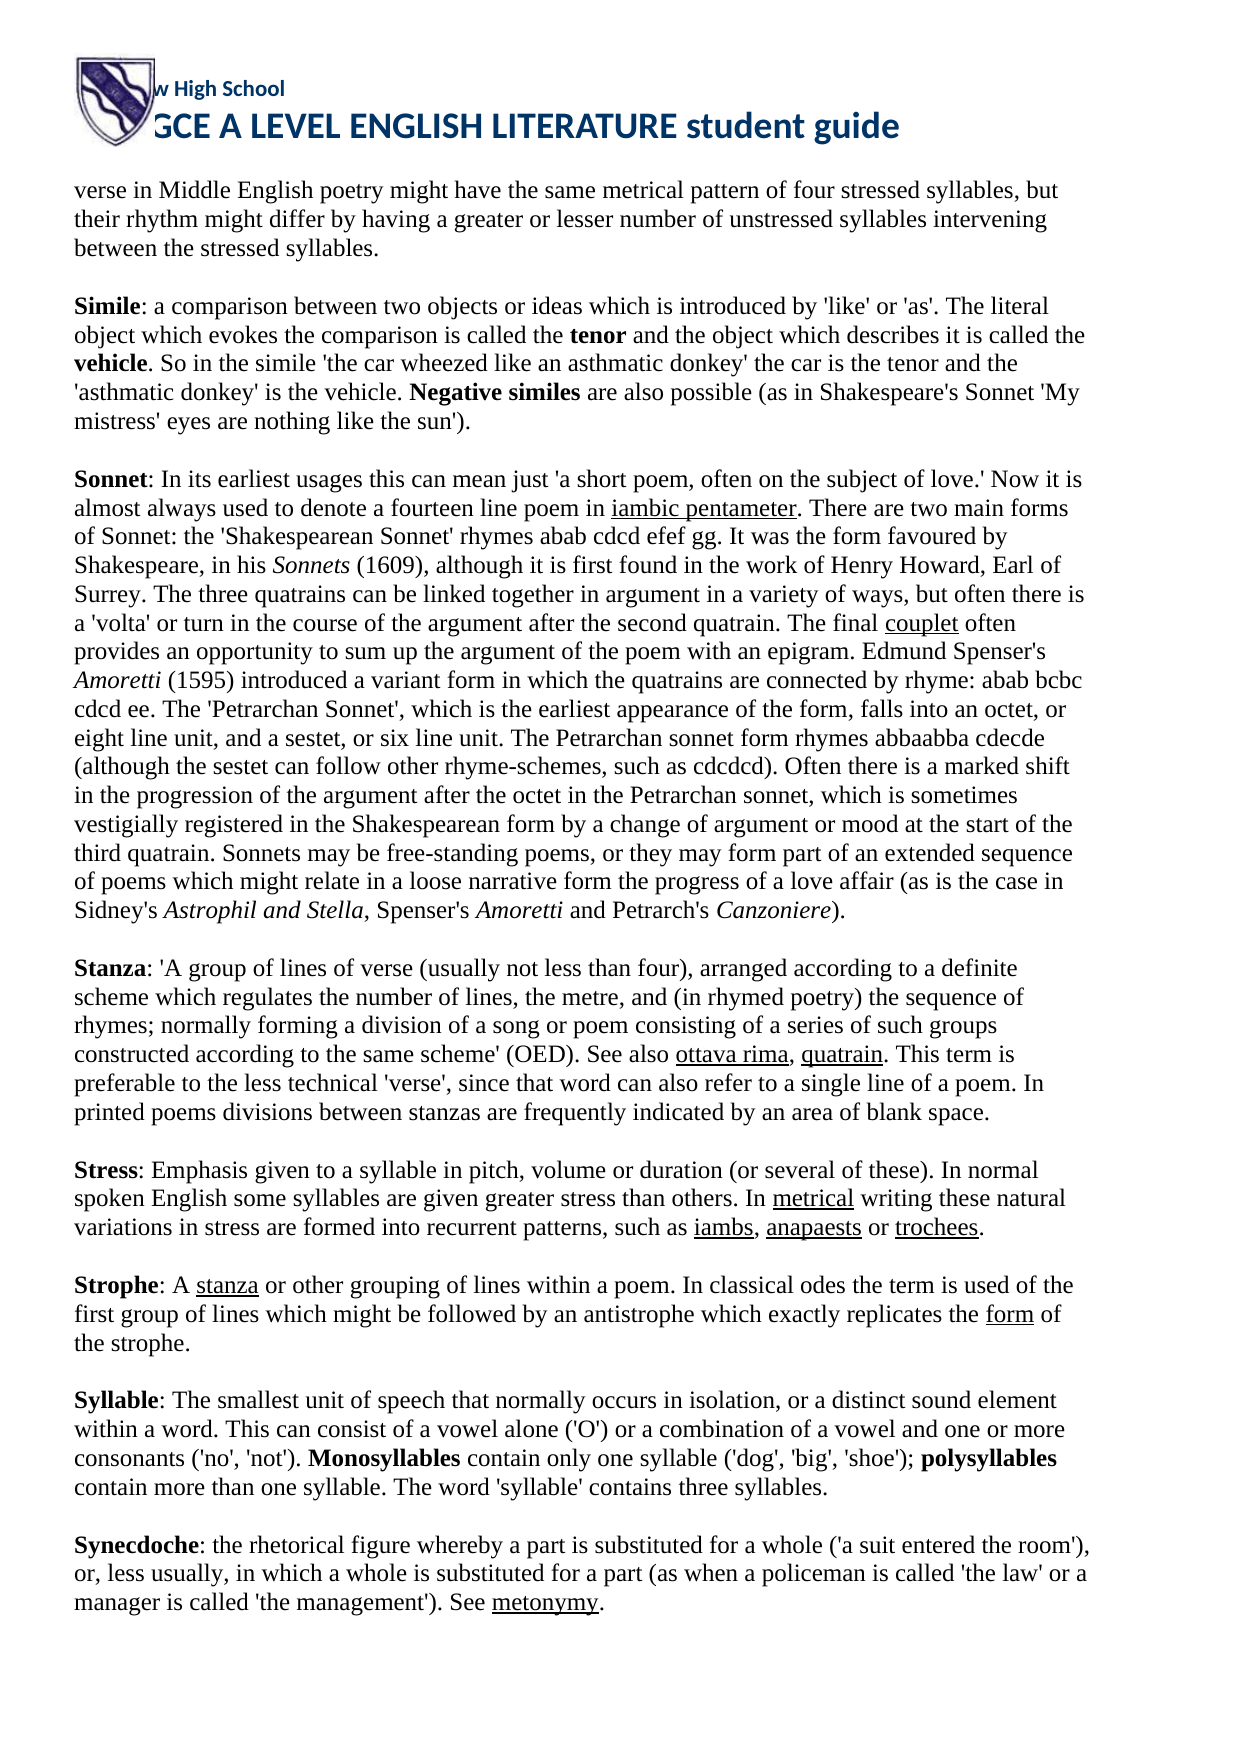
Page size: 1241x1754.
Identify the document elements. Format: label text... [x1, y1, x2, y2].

text Sonnet: In its earliest usages this can mean just 'a short poem, often on the subject of love.' Now it is almost always used to denote a fourteen line poem in iambic pentameter. There are two main forms of Sonnet: the 'Shakespearean Sonnet' rhymes abab cdcd efef gg. It was the form favoured by Shakespeare, in his Sonnets (1609), although it is first found in the work of Henry Howard, Earl of Surrey. The three quatrains can be linked together in argument in a variety of ways, but often there is a 'volta' or turn in the course of the argument after the second quatrain. The final couplet often provides an opportunity to sum up the argument of the poem with an epigram. Edmund Spenser's Amoretti (1595) introduced a variant form in which the quatrains are connected by rhyme: abab bcbc cdcd ee. The 'Petrarchan Sonnet', which is the earliest appearance of the form, falls into an octet, or eight line unit, and a sestet, or six line unit. The Petrarchan sonnet form rhymes abbaabba cdecde (although the sestet can follow other rhyme-schemes, such as cdcdcd). Often there is a marked shift in the progression of the argument after the octet in the Petrarchan sonnet, which is sometimes vestigially registered in the Shakespearean form by a change of argument or mood at the start of the third quatrain. Sonnets may be free-standing poems, or they may form part of an extended sequence of poems which might relate in a loose narrative form the progress of a love affair (as is the case in Sidney's Astrophil and Stella, Spenser's Amoretti and Petrarch's Canzoniere). [74, 464, 1090, 924]
text Syllable: The smallest unit of speech that normally occurs in isolation, or a distinct sound element within a word. This can consist of a vowel alone ('O') or a combination of a vowel and one or more consonants ('no', 'not'). Monosyllables contain only one syllable ('dog', 'big', 'shoe'); polysyllables contain more than one syllable. The word 'syllable' contains three syllables. [74, 1386, 1090, 1501]
text Simile: a comparison between two objects or ideas which is introduced by 'like' or 'as'. The literal object which evokes the comparison is called the tenor and the object which describes it is called the vehicle. So in the simile 'the car wheezed like an asthmatic donkey' the car is the tenor and the 'asthmatic donkey' is the vehicle. Negative similes are also possible (as in Shakespeare's Sonnet 'My mistress' eyes are nothing like the sun'). [74, 291, 1090, 435]
text Strophe: A stanza or other grouping of lines within a poem. In classical odes the term is used of the first group of lines which might be followed by an antistrophe which exactly replicates the form of the strophe. [74, 1270, 1090, 1356]
text Stress: Emphasis given to a syllable in pitch, volume or duration (or several of these). In normal spoken English some syllables are given greater stress than others. In metrical writing these natural variations in stress are formed into recurrent patterns, such as iambs, anapaests or trochees. [74, 1155, 1090, 1241]
text Stanza: 'A group of lines of verse (usually not less than four), arranged according to a definite scheme which regulates the number of lines, the metre, and (in rhymed poetry) the sequence of rhymes; normally forming a division of a song or poem consisting of a series of such groups constructed according to the same scheme' (OED). See also ottava rima, quatrain. This term is preferable to the less technical 'verse', since that word can also refer to a single line of a poem. In printed poems divisions between stanzas are frequently indicated by an area of blank space. [74, 953, 1090, 1126]
text Synecdoche: the rhetorical figure whereby a part is substituted for a whole ('a suit entered the room'), or, less usually, in which a whole is substituted for a part (as when a policeman is called 'the law' or a manager is called 'the management'). See metonymy. [74, 1530, 1090, 1616]
picture [73, 53, 155, 147]
